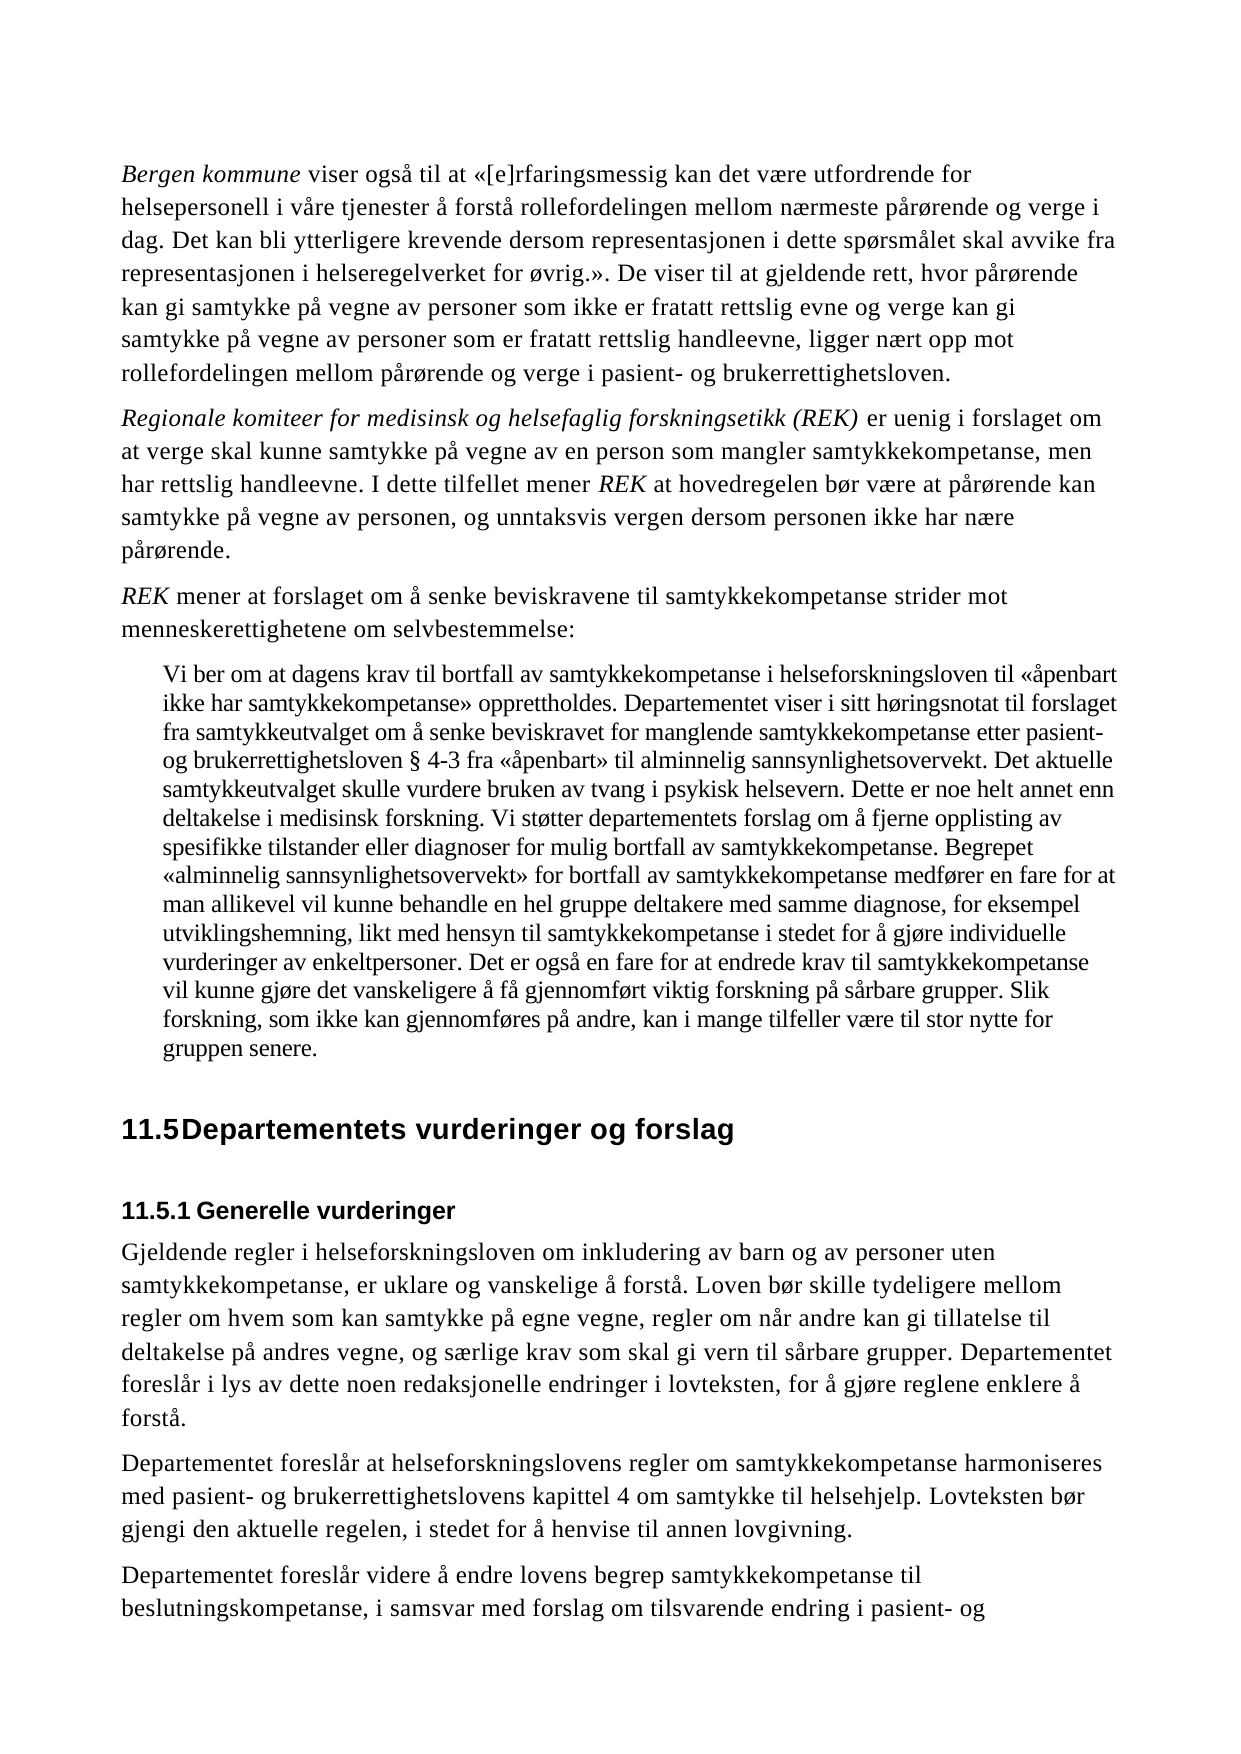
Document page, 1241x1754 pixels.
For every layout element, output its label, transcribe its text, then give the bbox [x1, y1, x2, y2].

text Vi ber om at dagens krav til bortfall av samtykkekompetanse i helseforskningsloven til «åpenbart ikke har samtykkekompetanse» opprettholdes. Departementet viser i sitt høringsnotat til forslaget fra samtykkeutvalget om å senke beviskravet for manglende samtykkekompetanse etter pasient- og brukerrettighetsloven § 4-3 fra «åpenbart» til alminnelig sannsynlighetsovervekt. Det aktuelle samtykkeutvalget skulle vurdere bruken av tvang i psykisk helsevern. Dette er noe helt annet enn deltakelse i medisinsk forskning. Vi støtter departementets forslag om å fjerne opplisting av spesifikke tilstander eller diagnoser for mulig bortfall av samtykkekompetanse. Begrepet «alminnelig sannsynlighetsovervekt» for bortfall av samtykkekompetanse medfører en fare for at man allikevel vil kunne behandle en hel gruppe deltakere med samme diagnose, for eksempel utviklingshemning, likt med hensyn til samtykkekompetanse i stedet for å gjøre individuelle vurderinger av enkeltpersoner. Det er også en fare for at endrede krav til samtykkekompetanse vil kunne gjøre det vanskeligere å få gjennomført viktig forskning på sårbare grupper. Slik forskning, som ikke kan gjennomføres på andre, kan i mange tilfeller være til stor nytte for gruppen senere. [162, 659, 1119, 1062]
subtitle Departementets vurderinger og forslag [121, 1112, 1119, 1145]
text Gjeldende regler i helseforskningsloven om inkludering av barn og av personer uten samtykkekompetanse, er uklare og vanskelige å forstå. Loven bør skille tydeligere mellom regler om hvem som kan samtykke på egne vegne, regler om når andre kan gi tillatelse til deltakelse på andres vegne, og særlige krav som skal gi vern til sårbare grupper. Departementet foreslår i lys av dette noen redaksjonelle endringer i lovteksten, for å gjøre reglene enklere å forstå. [121, 1237, 1119, 1431]
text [121, 1560, 1119, 1621]
text Regionale komiteer for medisinsk og helsefaglig forskningsetikk (REK) er uenig i forslaget om at verge skal kunne samtykke på vegne av en person som mangler samtykkekompetanse, men har rettslig handleevne. I dette tilfellet mener REK at hovedregelen bør være at pårørende kan samtykke på vegne av personen, og unntaksvis vergen dersom personen ikke har nære pårørende. [121, 403, 1119, 564]
text Departementet foreslår at helseforskningslovens regler om samtykkekompetanse harmoniseres med pasient- og brukerrettighetslovens kapittel 4 om samtykke til helsehjelp. Lovteksten bør gjengi den aktuelle regelen, i stedet for å henvise til annen lovgivning. [121, 1448, 1119, 1543]
text REK mener at forslaget om å senke beviskravene til samtykkekompetanse strider mot menneskerettighetene om selvbestemmelse: [121, 581, 1119, 642]
text Bergen kommune viser også til at «[e]rfaringsmessig kan det være utfordrende for helsepersonell i våre tjenester å forstå rollefordelingen mellom nærmeste pårørende og verge i dag. Det kan bli ytterligere krevende dersom representasjonen i dette spørsmålet skal avvike fra representasjonen i helseregelverket for øvrig.». De viser til at gjeldende rett, hvor pårørende kan gi samtykke på vegne av personer som ikke er fratatt rettslig evne og verge kan gi samtykke på vegne av personer som er fratatt rettslig handleevne, ligger nært opp mot rollefordelingen mellom pårørende og verge i pasient- og brukerrettighetsloven. [121, 159, 1119, 386]
subtitle Generelle vurderinger [121, 1196, 1119, 1225]
